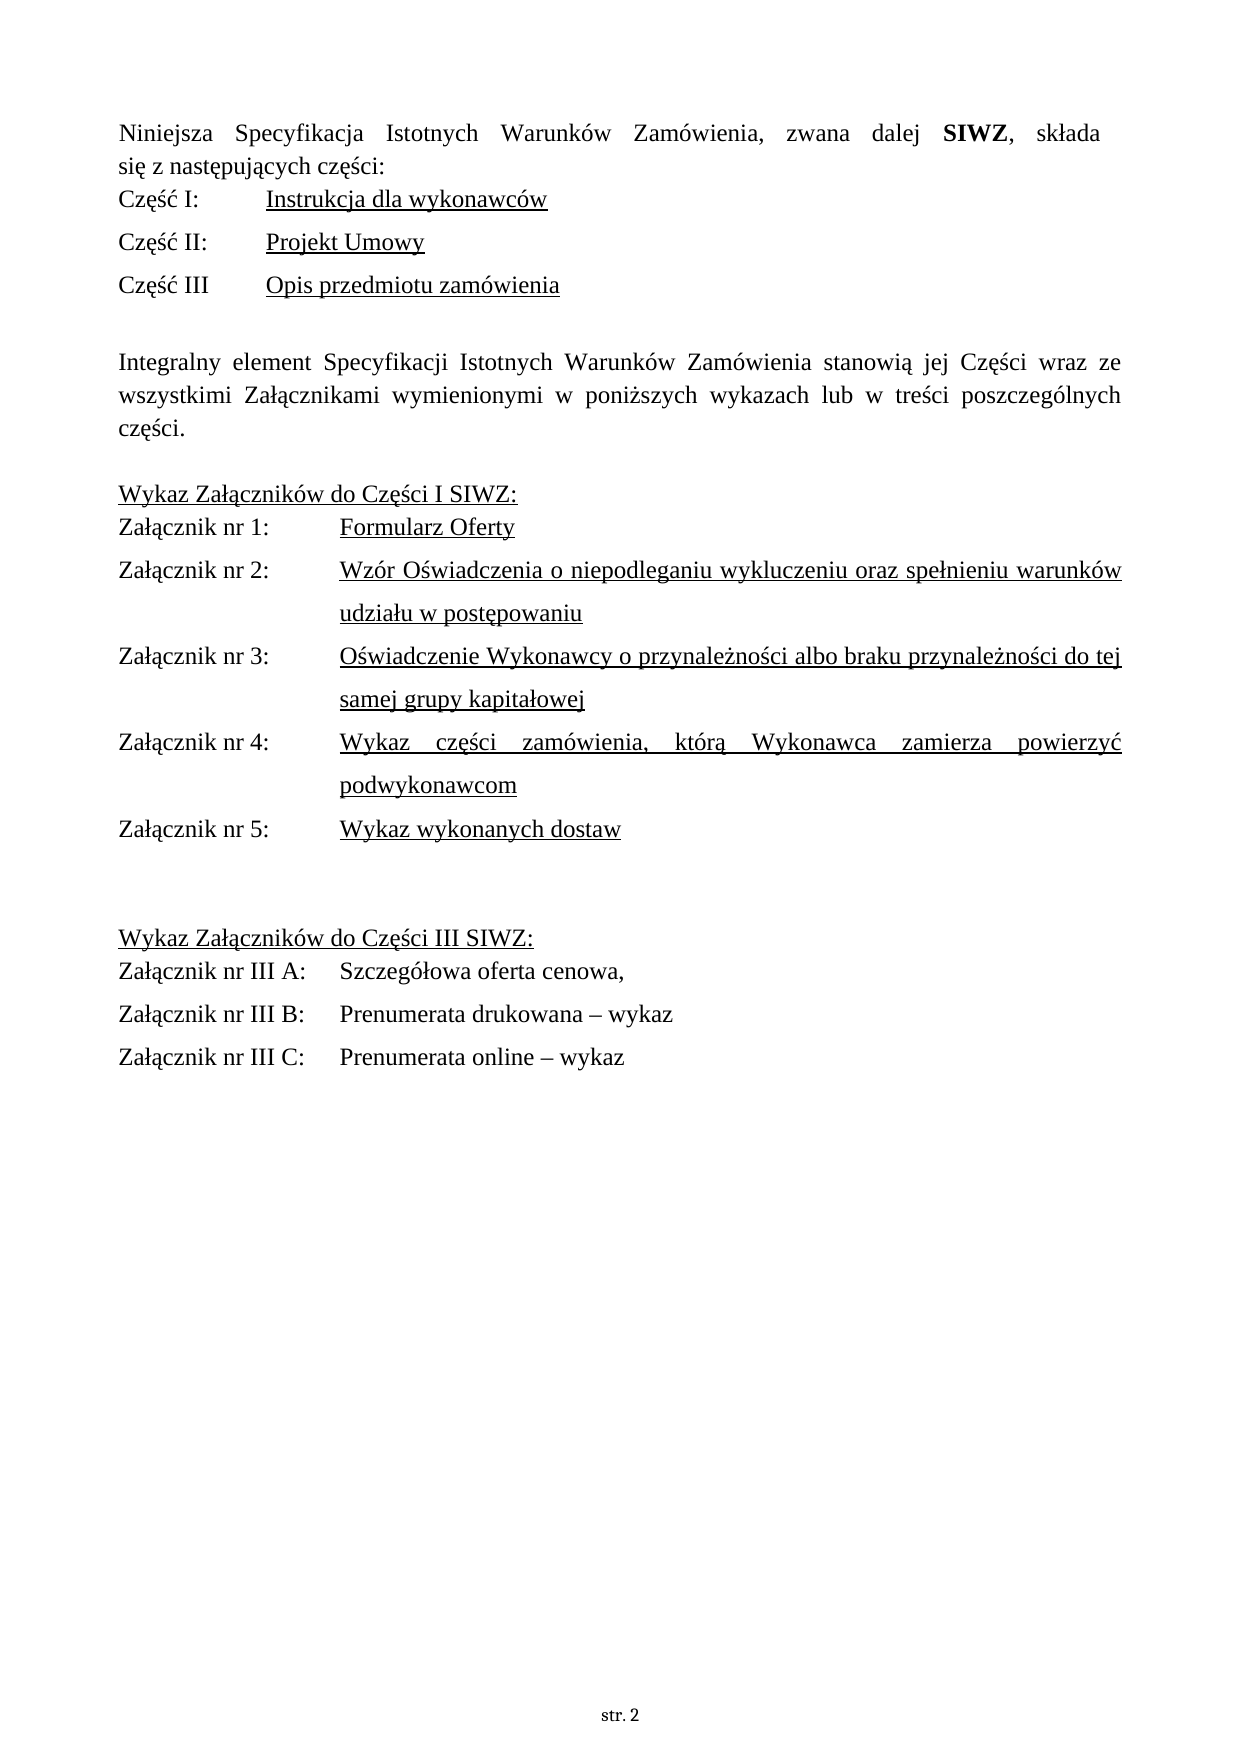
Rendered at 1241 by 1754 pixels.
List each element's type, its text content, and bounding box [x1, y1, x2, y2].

text Załącznik nr 5: Wykaz wykonanych dostaw [118, 814, 1122, 842]
text Wykaz Załączników do Części I SIWZ: [118, 479, 1122, 507]
text Wykaz Załączników do Części III SIWZ: [118, 923, 1122, 952]
text Część III Opis przedmiotu zamówienia [118, 271, 1122, 299]
text Część I: Instrukcja dla wykonawców [118, 184, 1122, 213]
text Załącznik nr III C: Prenumerata online – wykaz [118, 1042, 1122, 1071]
text Załącznik nr III A: Szczegółowa oferta cenowa, [118, 956, 1122, 984]
text Załącznik nr 2: Wzór Oświadczenia o niepodleganiu wykluczeniu oraz spełnieniu warunków udziału w postępowaniu [118, 555, 1122, 627]
text Załącznik nr 3: Oświadczenie Wykonawcy o przynależności albo braku przynależności do tej samej grupy kapitałowej [118, 641, 1122, 713]
text Niniejsza Specyfikacja Istotnych Warunków Zamówienia, zwana dalej SIWZ, składa się z następujących części: [118, 118, 1122, 180]
text Część II: Projekt Umowy [118, 227, 1122, 256]
text Załącznik nr 4: Wykaz części zamówienia, którą Wykonawca zamierza powierzyć podwykonawcom [118, 727, 1122, 799]
text Integralny element Specyfikacji Istotnych Warunków Zamówienia stanowią jej Części wraz ze wszystkimi Załącznikami wymienionymi w poniższych wykazach lub w treści poszczególnych części. [118, 347, 1122, 441]
text Załącznik nr 1: Formularz Oferty [118, 512, 1122, 541]
text Załącznik nr III B: Prenumerata drukowana – wykaz [118, 999, 1122, 1028]
